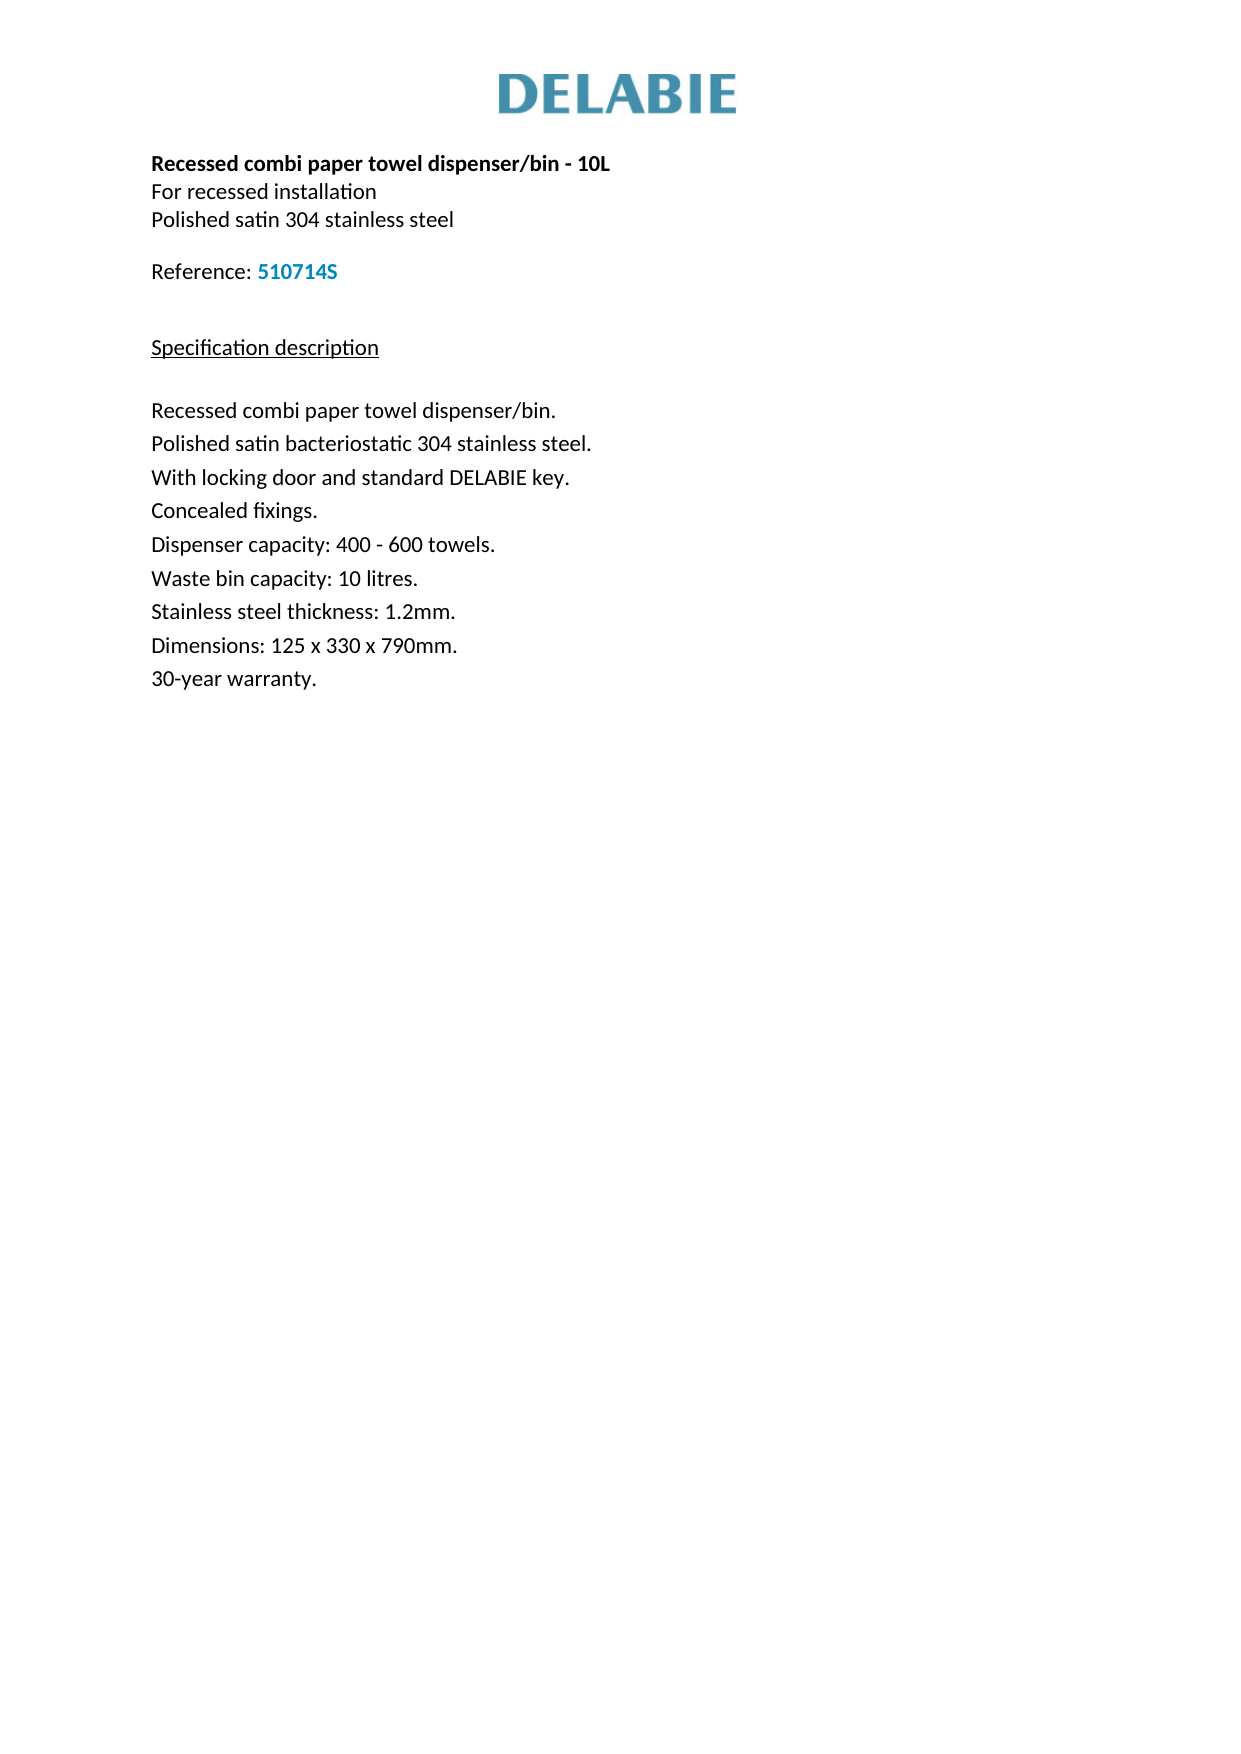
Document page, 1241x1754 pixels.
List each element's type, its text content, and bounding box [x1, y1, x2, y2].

text Reference: 510714S [151, 257, 1084, 285]
text Polished satin 304 stainless steel [151, 205, 1084, 233]
text Polished satin bacteriostatic 304 stainless steel. [151, 429, 1084, 458]
text With locking door and standard DELABIE key. [151, 463, 1084, 491]
text Specification description [151, 333, 1084, 361]
text 30-year warranty. [151, 664, 1084, 692]
text Dimensions: 125 x 330 x 790mm. [151, 631, 1084, 659]
text Concealed fixings. [151, 497, 1084, 525]
text Recessed combi paper towel dispenser/bin. [151, 396, 1084, 424]
text For recessed installation [151, 177, 1084, 205]
picture [497, 74, 738, 114]
text Recessed combi paper towel dispenser/bin - 10L [151, 149, 1084, 177]
text Dispenser capacity: 400 - 600 towels. [151, 530, 1084, 558]
text Stainless steel thickness: 1.2mm. [151, 597, 1084, 625]
text Waste bin capacity: 10 litres. [151, 564, 1084, 592]
